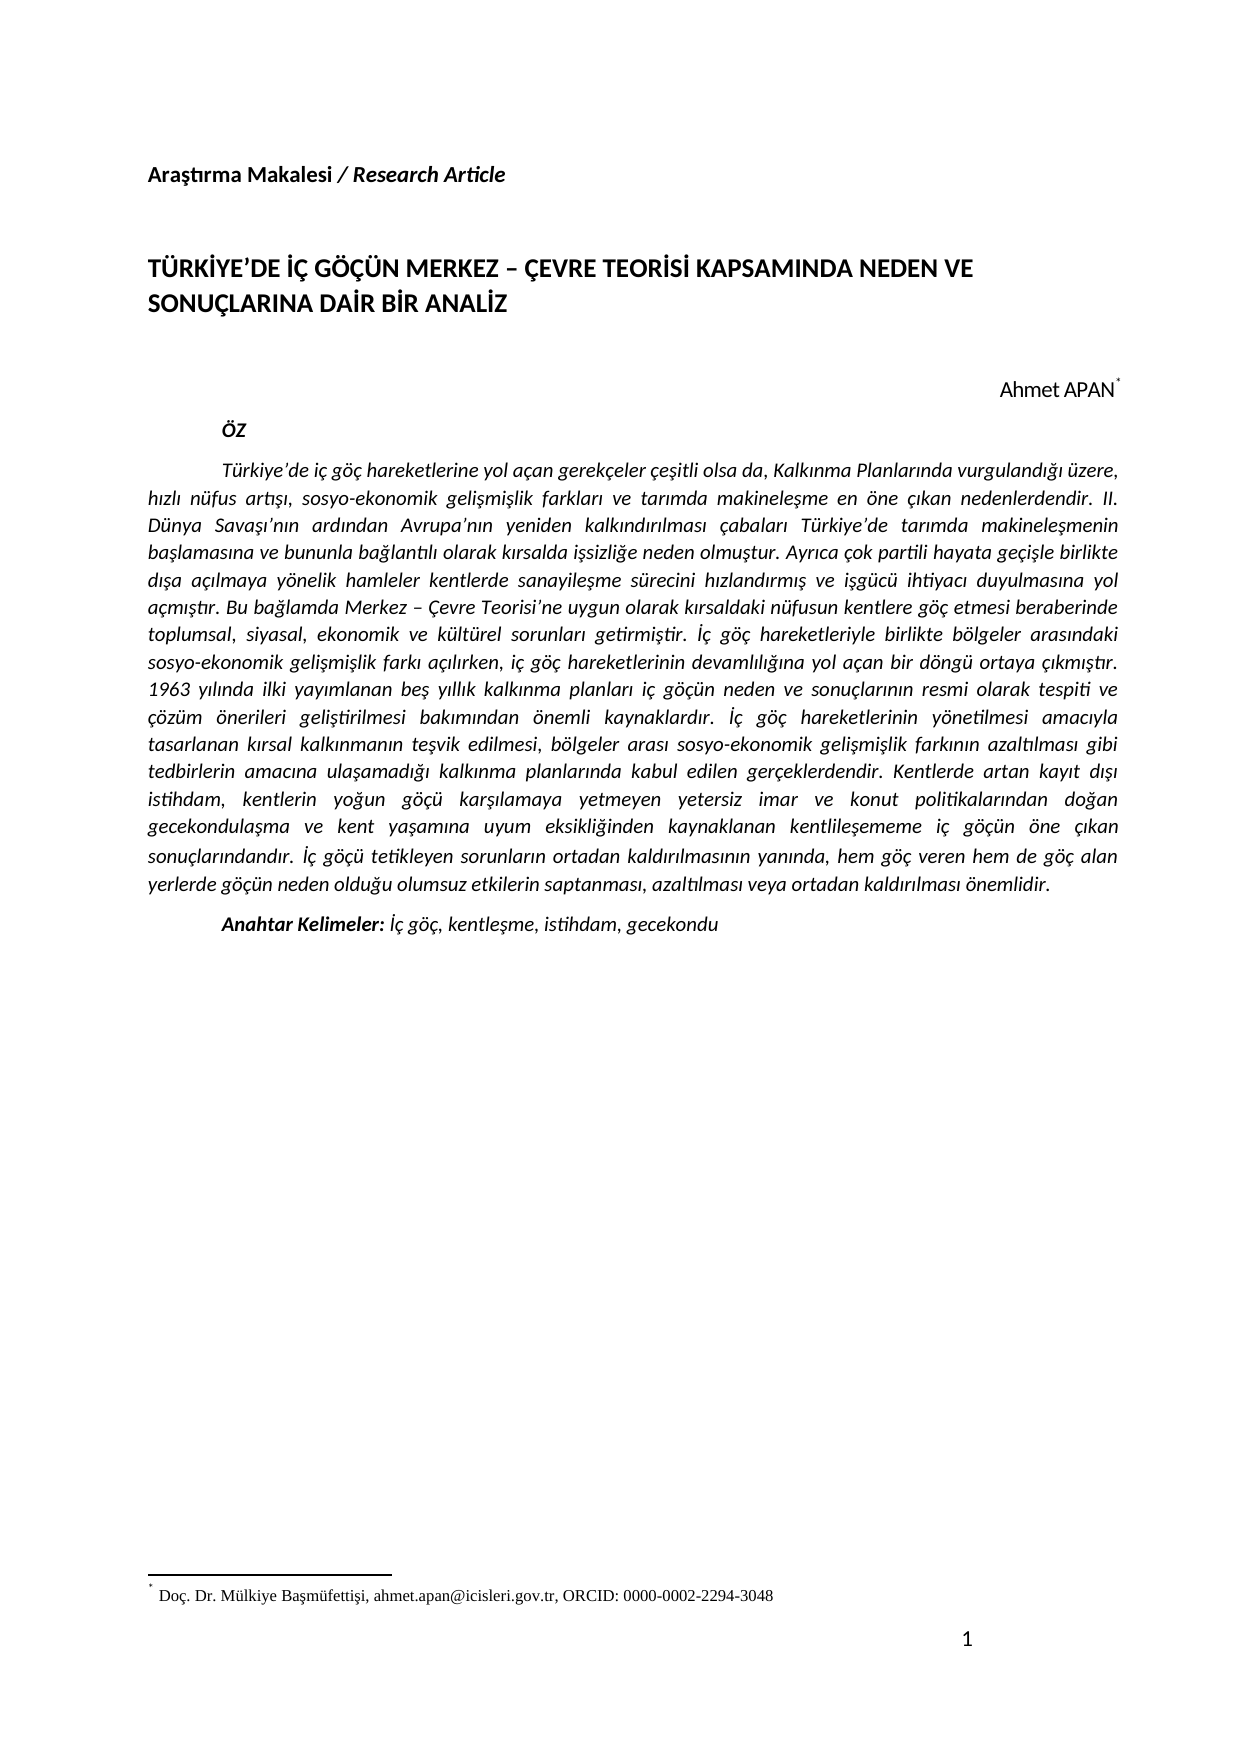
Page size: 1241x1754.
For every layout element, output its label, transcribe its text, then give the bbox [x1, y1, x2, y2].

text Türkiye’de iç göç hareketlerine yol açan gerekçeler çeşitli olsa da, Kalkınma Planlarında vurgulandığı üzere, hızlı nüfus artışı, sosyo-ekonomik gelişmişlik farkları ve tarımda makineleşme en öne çıkan nedenlerdendir. II. Dünya Savaşı’nın ardından Avrupa’nın yeniden kalkındırılması çabaları Türkiye’de tarımda makineleşmenin başlamasına ve bununla bağlantılı olarak kırsalda işsizliğe neden olmuştur. Ayrıca çok partili hayata geçişle birlikte dışa açılmaya yönelik hamleler kentlerde sanayileşme sürecini hızlandırmış ve işgücü ihtiyacı duyulmasına yol açmıştır. Bu bağlamda Merkez – Çevre Teorisi’ne uygun olarak kırsaldaki nüfusun kentlere göç etmesi beraberinde toplumsal, siyasal, ekonomik ve kültürel sorunları getirmiştir. İç göç hareketleriyle birlikte bölgeler arasındaki sosyo-ekonomik gelişmişlik farkı açılırken, iç göç hareketlerinin devamlılığına yol açan bir döngü ortaya çıkmıştır. 1963 yılında ilki yayımlanan beş yıllık kalkınma planları iç göçün neden ve sonuçlarının resmi olarak tespiti ve çözüm önerileri geliştirilmesi bakımından önemli kaynaklardır. İç göç hareketlerinin yönetilmesi amacıyla tasarlanan kırsal kalkınmanın teşvik edilmesi, bölgeler arası sosyo-ekonomik gelişmişlik farkının azaltılması gibi tedbirlerin amacına ulaşamadığı kalkınma planlarında kabul edilen gerçeklerdendir. Kentlerde artan kayıt dışı istihdam, kentlerin yoğun göçü karşılamaya yetmeyen yetersiz imar ve konut politikalarından doğan gecekondulaşma ve kent yaşamına uyum eksikliğinden kaynaklanan kentlileşememe iç göçün öne çıkan sonuçlarındandır. İç göçü tetikleyen sorunların ortadan kaldırılmasının yanında, hem göç veren hem de göç alan yerlerde göçün neden olduğu olumsuz etkilerin saptanması, azaltılması veya ortadan kaldırılması önemlidir. [148, 457, 1122, 896]
text ÖZ [148, 417, 1122, 443]
text Araştırma Makalesi / Research Article [148, 160, 1122, 188]
text Ahmet APAN* [148, 375, 1122, 403]
text TÜRKİYE’DE İÇ GÖÇÜN MERKEZ – ÇEVRE TEORİSİ KAPSAMINDA NEDEN VE SONUÇLARINA DAİR BİR ANALİZ [148, 251, 1122, 320]
text Anahtar Kelimeler: İç göç, kentleşme, istihdam, gecekondu [148, 911, 1122, 936]
